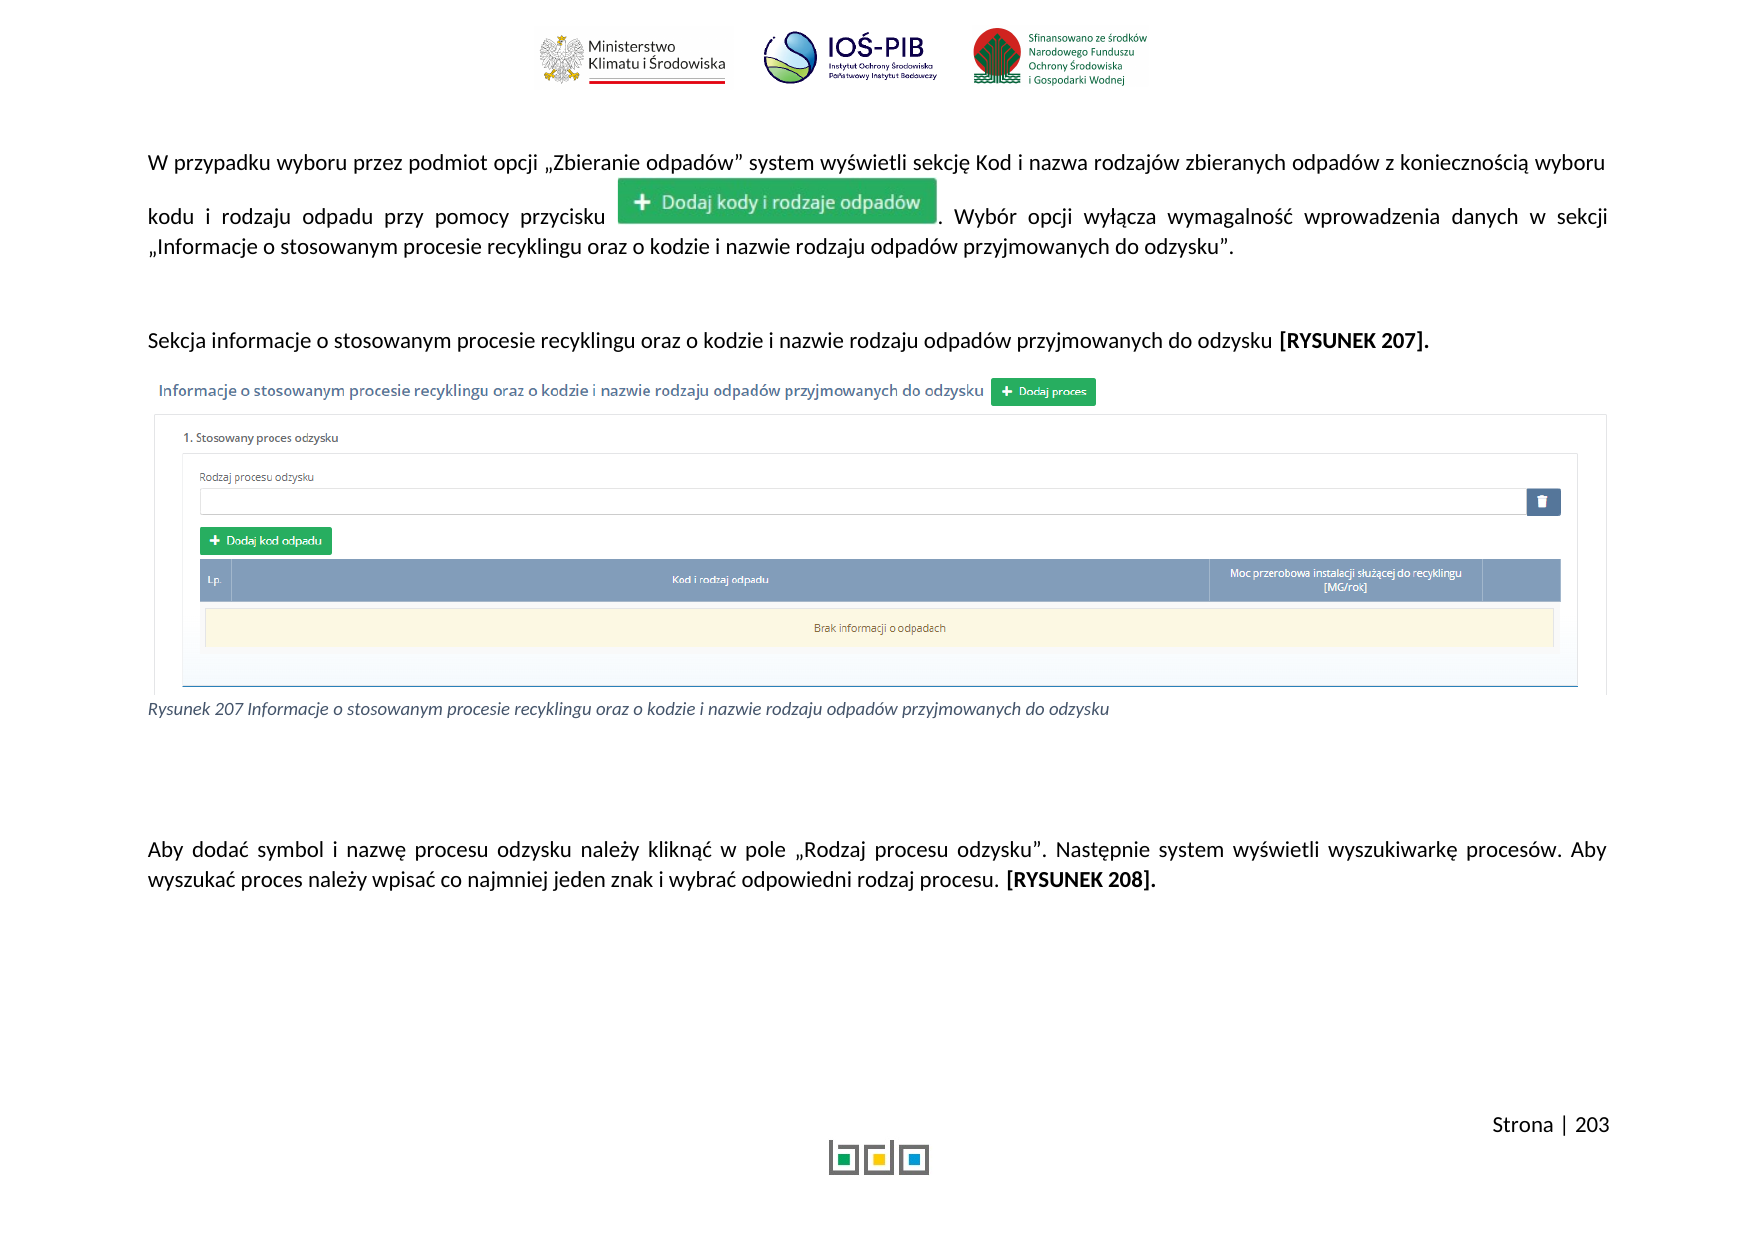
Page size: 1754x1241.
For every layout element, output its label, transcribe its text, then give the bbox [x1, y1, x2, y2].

picture [617, 177, 938, 225]
text W przypadku wyboru przez podmiot opcji „Zbieranie odpadów” system wyświetli sekcję Kod i nazwa rodzajów zbieranych odpadów z koniecznością wyboru kodu i rodzaju odpadu przy pomocy przycisku . Wybór opcji wyłącza wymagalność wprowadzenia danych w sekcji „Informacje o stosowanym procesie recyklingu oraz o kodzie i nazwie rodzaju odpadów przyjmowanych do odzysku”. [148, 148, 1609, 260]
picture [760, 26, 941, 89]
picture [147, 377, 1610, 695]
picture [534, 26, 734, 90]
picture [820, 1128, 938, 1187]
picture [972, 25, 1149, 87]
text Aby dodać symbol i nazwę procesu odzysku należy kliknąć w pole „Rodzaj procesu odzysku”. Następnie system wyświetli wyszukiwarkę procesów. Aby wyszukać proces należy wpisać co najmniej jeden znak i wybrać odpowiedni rodzaj procesu. [RYSUNEK 208]. [148, 835, 1609, 893]
text Rysunek 207 Informacje o stosowanym procesie recyklingu oraz o kodzie i nazwie rodzaju odpadów przyjmowanych do odzysku [148, 697, 1609, 720]
text Sekcja informacje o stosowanym procesie recyklingu oraz o kodzie i nazwie rodzaju odpadów przyjmowanych do odzysku [RYSUNEK 207]. [148, 326, 1609, 354]
